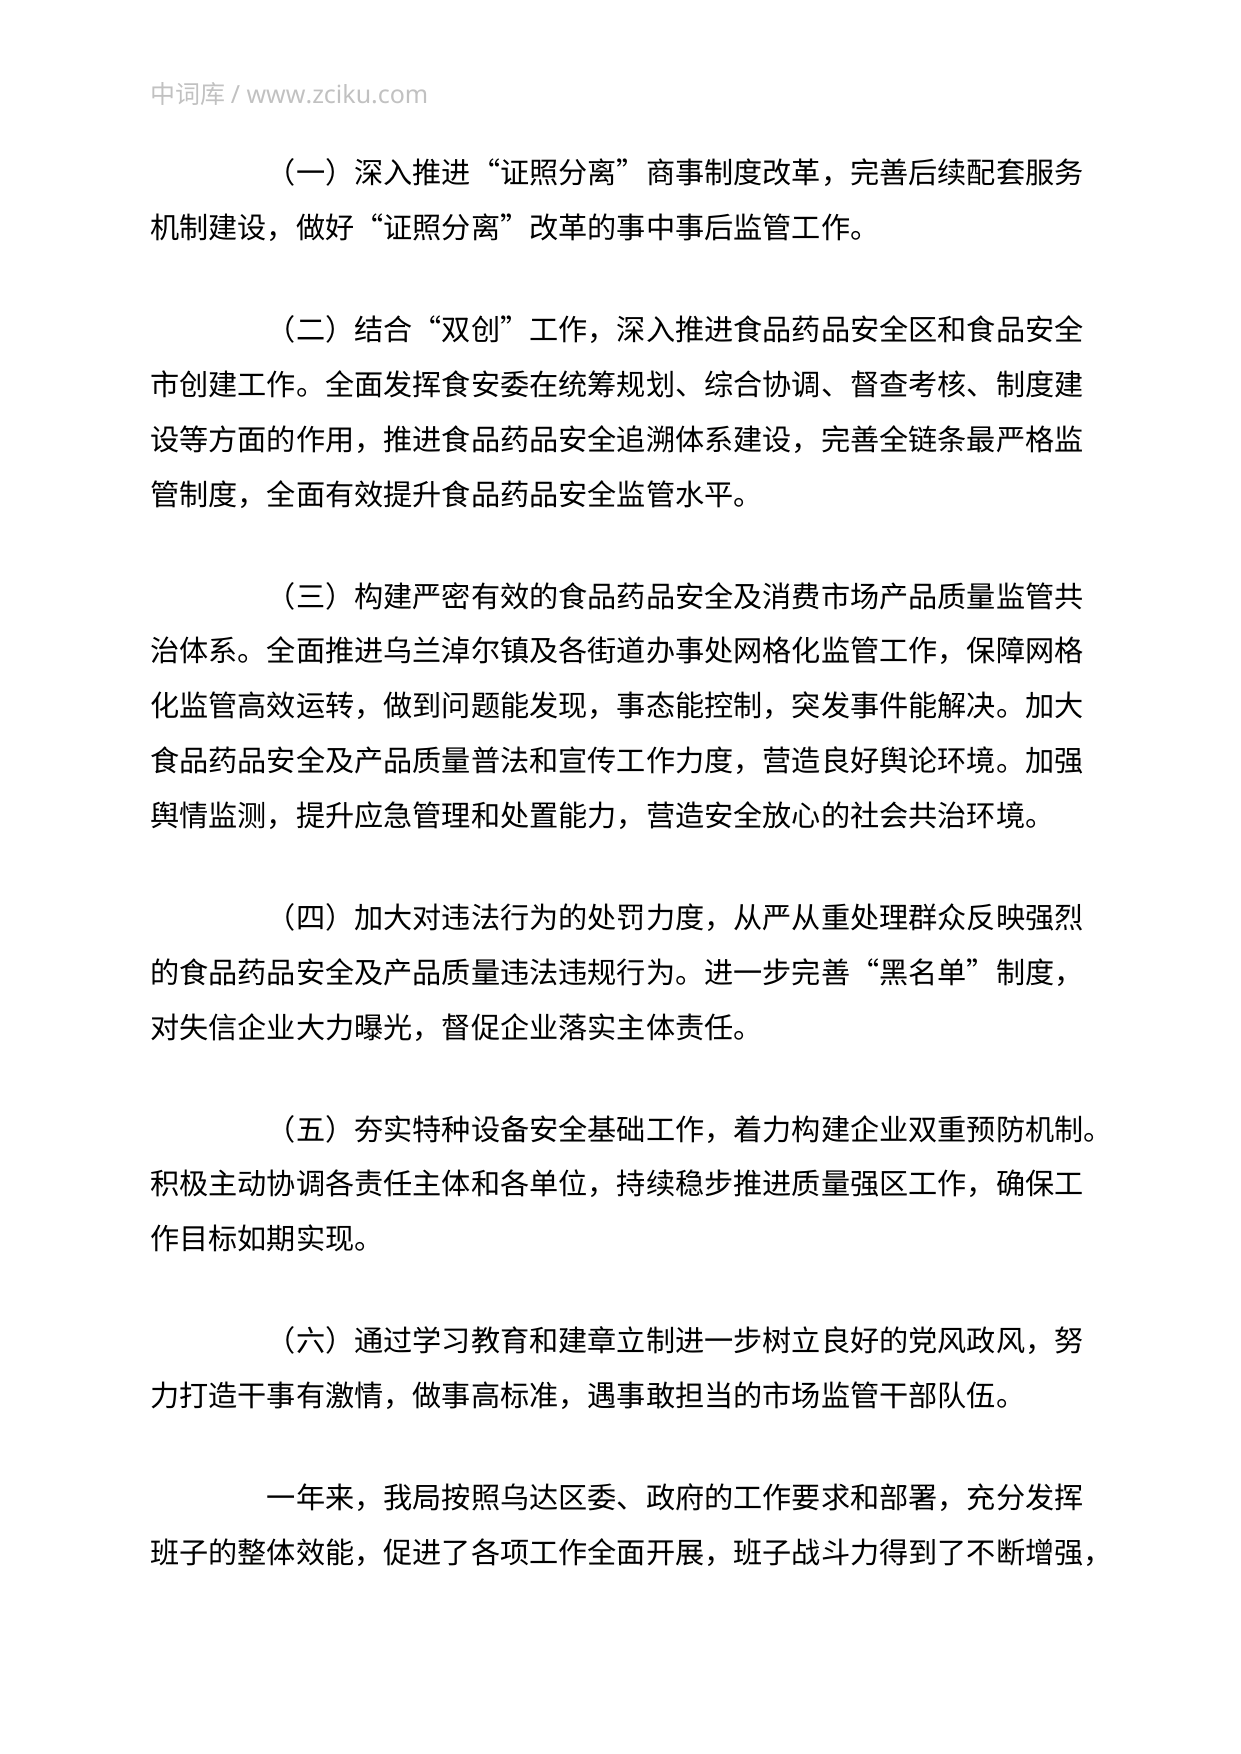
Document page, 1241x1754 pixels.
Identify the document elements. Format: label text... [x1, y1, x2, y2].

text （四）加大对违法行为的处罚力度，从严从重处理群众反映强烈的食品药品安全及产品质量违法违规行为。进一步完善“黑名单”制度，对失信企业大力曝光，督促企业落实主体责任。 [150, 894, 1090, 1047]
text （五）夯实特种设备安全基础工作，着力构建企业双重预防机制。积极主动协调各责任主体和各单位，持续稳步推进质量强区工作，确保工作目标如期实现。 [150, 1106, 1090, 1258]
text （三）构建严密有效的食品药品安全及消费市场产品质量监管共治体系。全面推进乌兰淖尔镇及各街道办事处网格化监管工作，保障网格化监管高效运转，做到问题能发现，事态能控制，突发事件能解决。加大食品药品安全及产品质量普法和宣传工作力度，营造良好舆论环境。加强舆情监测，提升应急管理和处置能力，营造安全放心的社会共治环境。 [150, 573, 1090, 835]
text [150, 1474, 1090, 1571]
text （二）结合“双创”工作，深入推进食品药品安全区和食品安全市创建工作。全面发挥食安委在统筹规划、综合协调、督查考核、制度建设等方面的作用，推进食品药品安全追溯体系建设，完善全链条最严格监管制度，全面有效提升食品药品安全监管水平。 [150, 307, 1090, 514]
text （一）深入推进“证照分离”商事制度改革，完善后续配套服务机制建设，做好“证照分离”改革的事中事后监管工作。 [150, 150, 1090, 247]
text （六）通过学习教育和建章立制进一步树立良好的党风政风，努力打造干事有激情，做事高标准，遇事敢担当的市场监管干部队伍。 [150, 1318, 1090, 1415]
